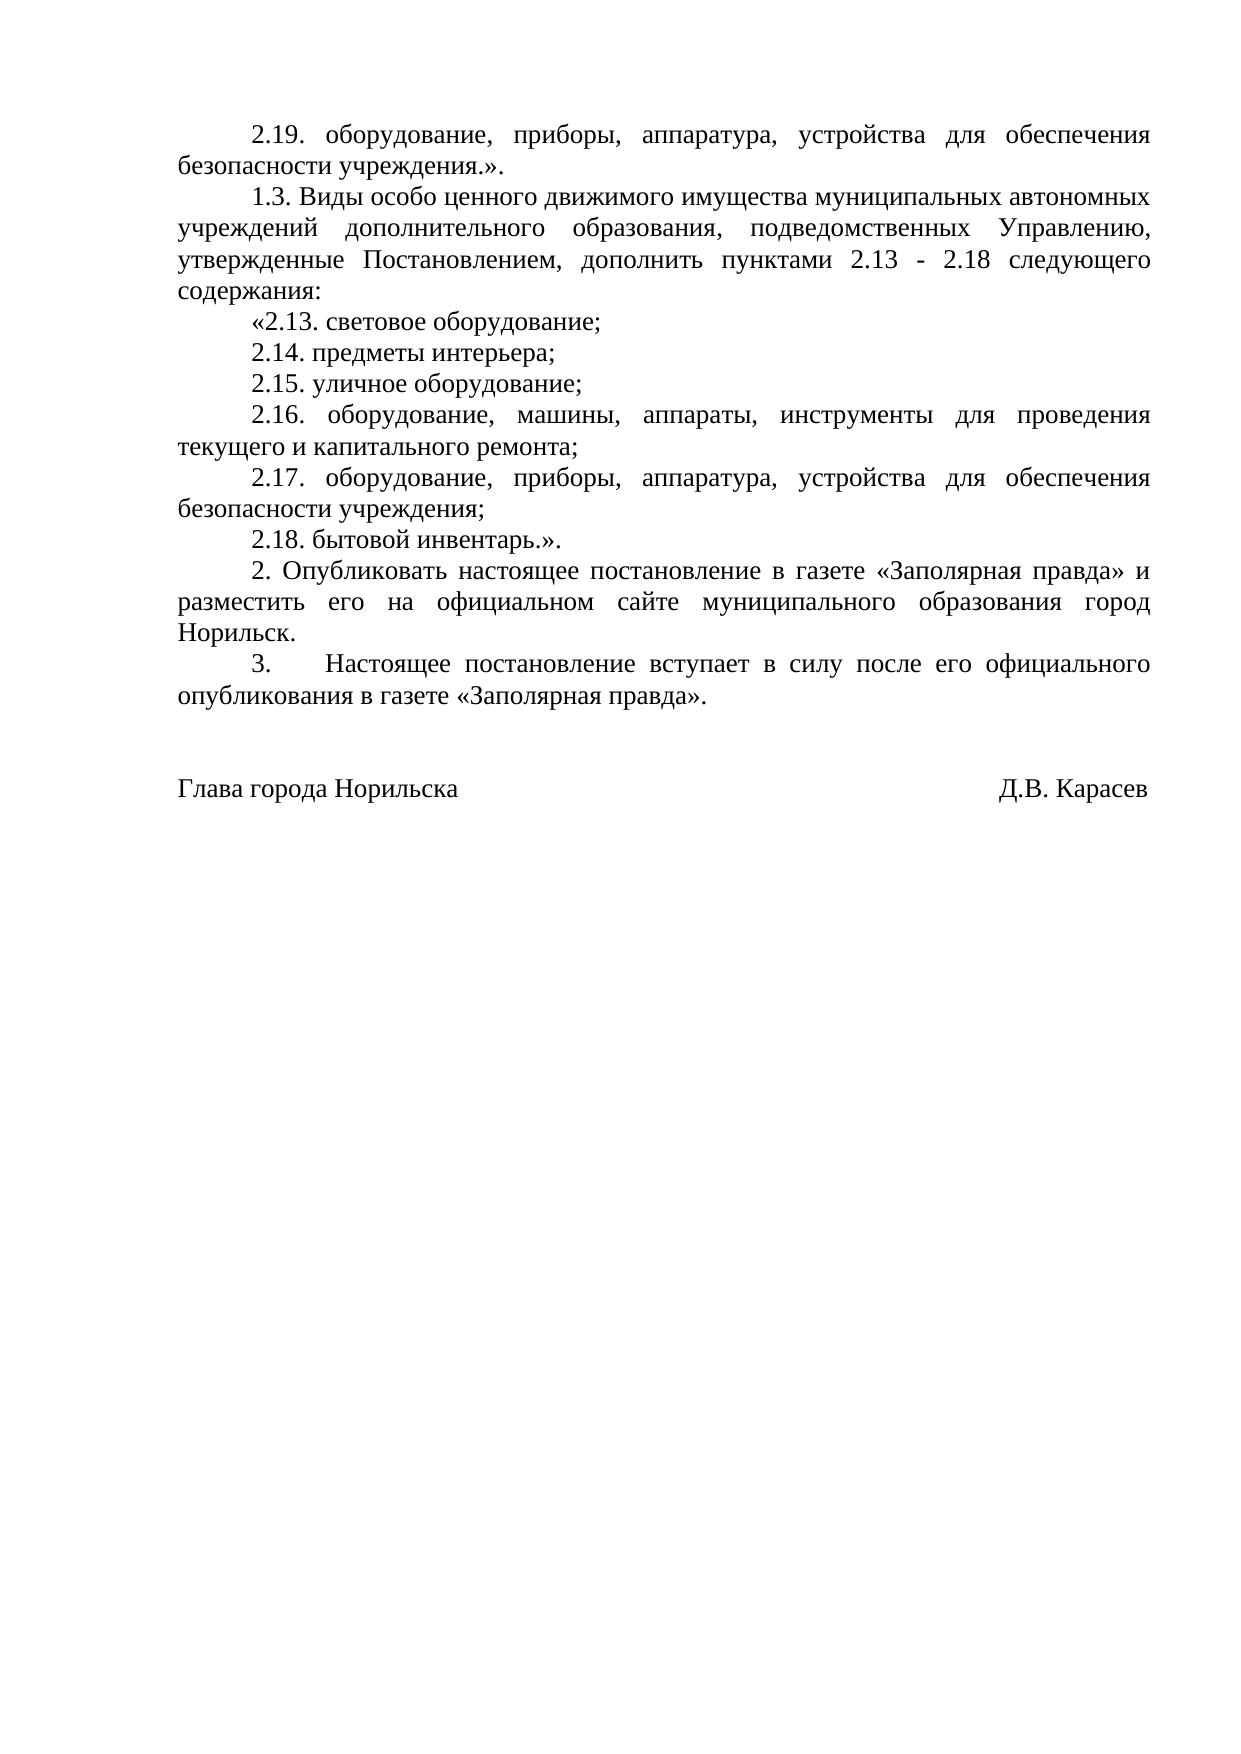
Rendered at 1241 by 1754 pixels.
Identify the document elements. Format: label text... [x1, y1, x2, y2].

text «2.13. световое оборудование; [177, 305, 1152, 336]
text 2.15. уличное оборудование; [177, 367, 1152, 398]
text 2. Опубликовать настоящее постановление в газете «Заполярная правда» и разместить его на официальном сайте муниципального образования город Норильск. [177, 554, 1152, 648]
text 2.17. оборудование, приборы, аппаратура, устройства для обеспечения безопасности учреждения; [177, 461, 1152, 523]
text 2.19. оборудование, приборы, аппаратура, устройства для обеспечения безопасности учреждения.». [177, 118, 1152, 180]
text 1.3. Виды особо ценного движимого имущества муниципальных автономных учреждений дополнительного образования, подведомственных Управлению, утвержденные Постановлением, дополнить пунктами 2.13 - 2.18 следующего содержания: [177, 180, 1152, 305]
text Глава города Норильска Д.В. Карасев [177, 772, 1152, 803]
text 2.16. оборудование, машины, аппараты, инструменты для проведения текущего и капитального ремонта; [177, 398, 1152, 461]
text 2.14. предметы интерьера; [177, 336, 1152, 367]
text 3. Настоящее постановление вступает в силу после его официального опубликования в газете «Заполярная правда». [177, 648, 1152, 710]
text 2.18. бытовой инвентарь.». [177, 523, 1152, 554]
